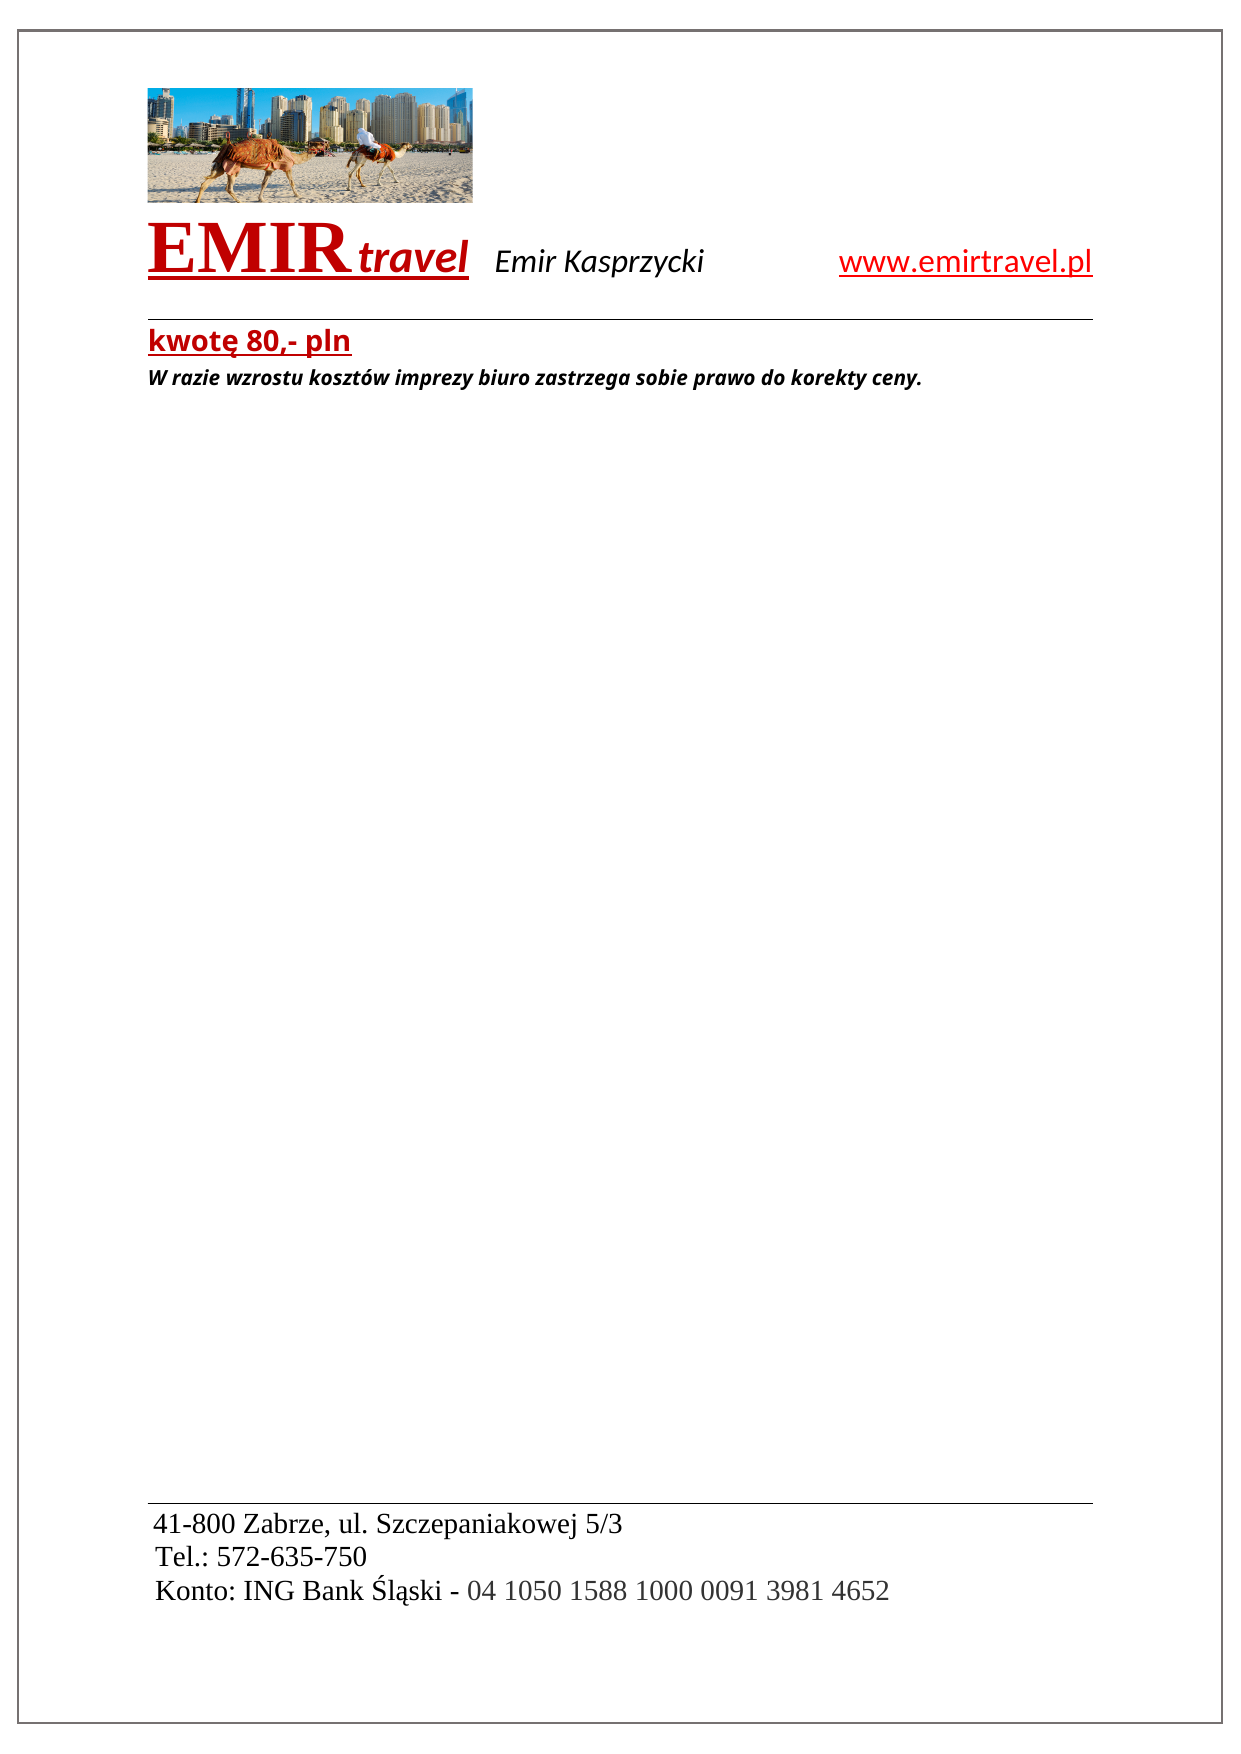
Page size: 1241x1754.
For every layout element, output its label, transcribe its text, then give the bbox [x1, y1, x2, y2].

text kwotę 80,- pln [148, 320, 1093, 360]
text W razie wzrostu kosztów imprezy biuro zastrzega sobie prawo do korekty ceny. [148, 363, 1093, 391]
picture [147, 88, 473, 203]
